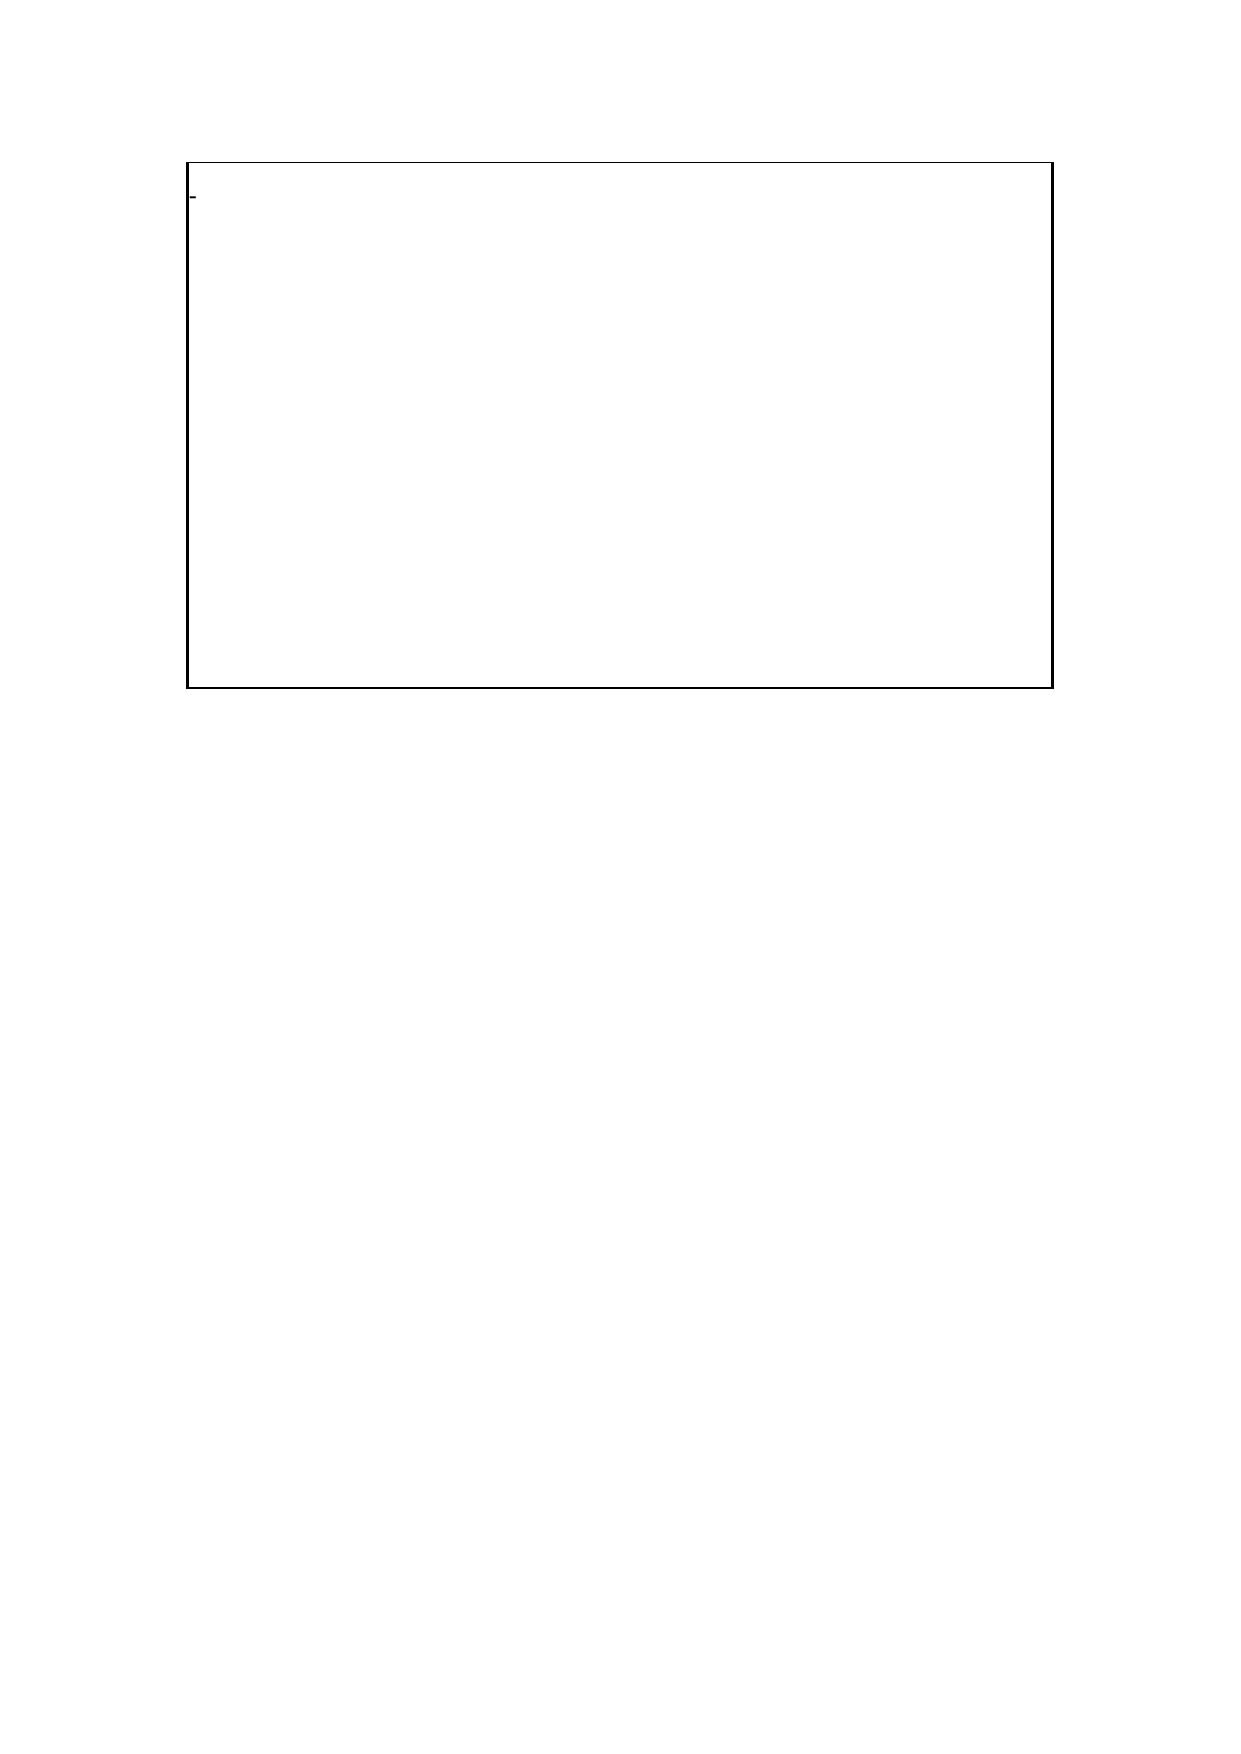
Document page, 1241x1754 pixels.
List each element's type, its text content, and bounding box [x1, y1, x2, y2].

table_cell - [189, 163, 1051, 686]
